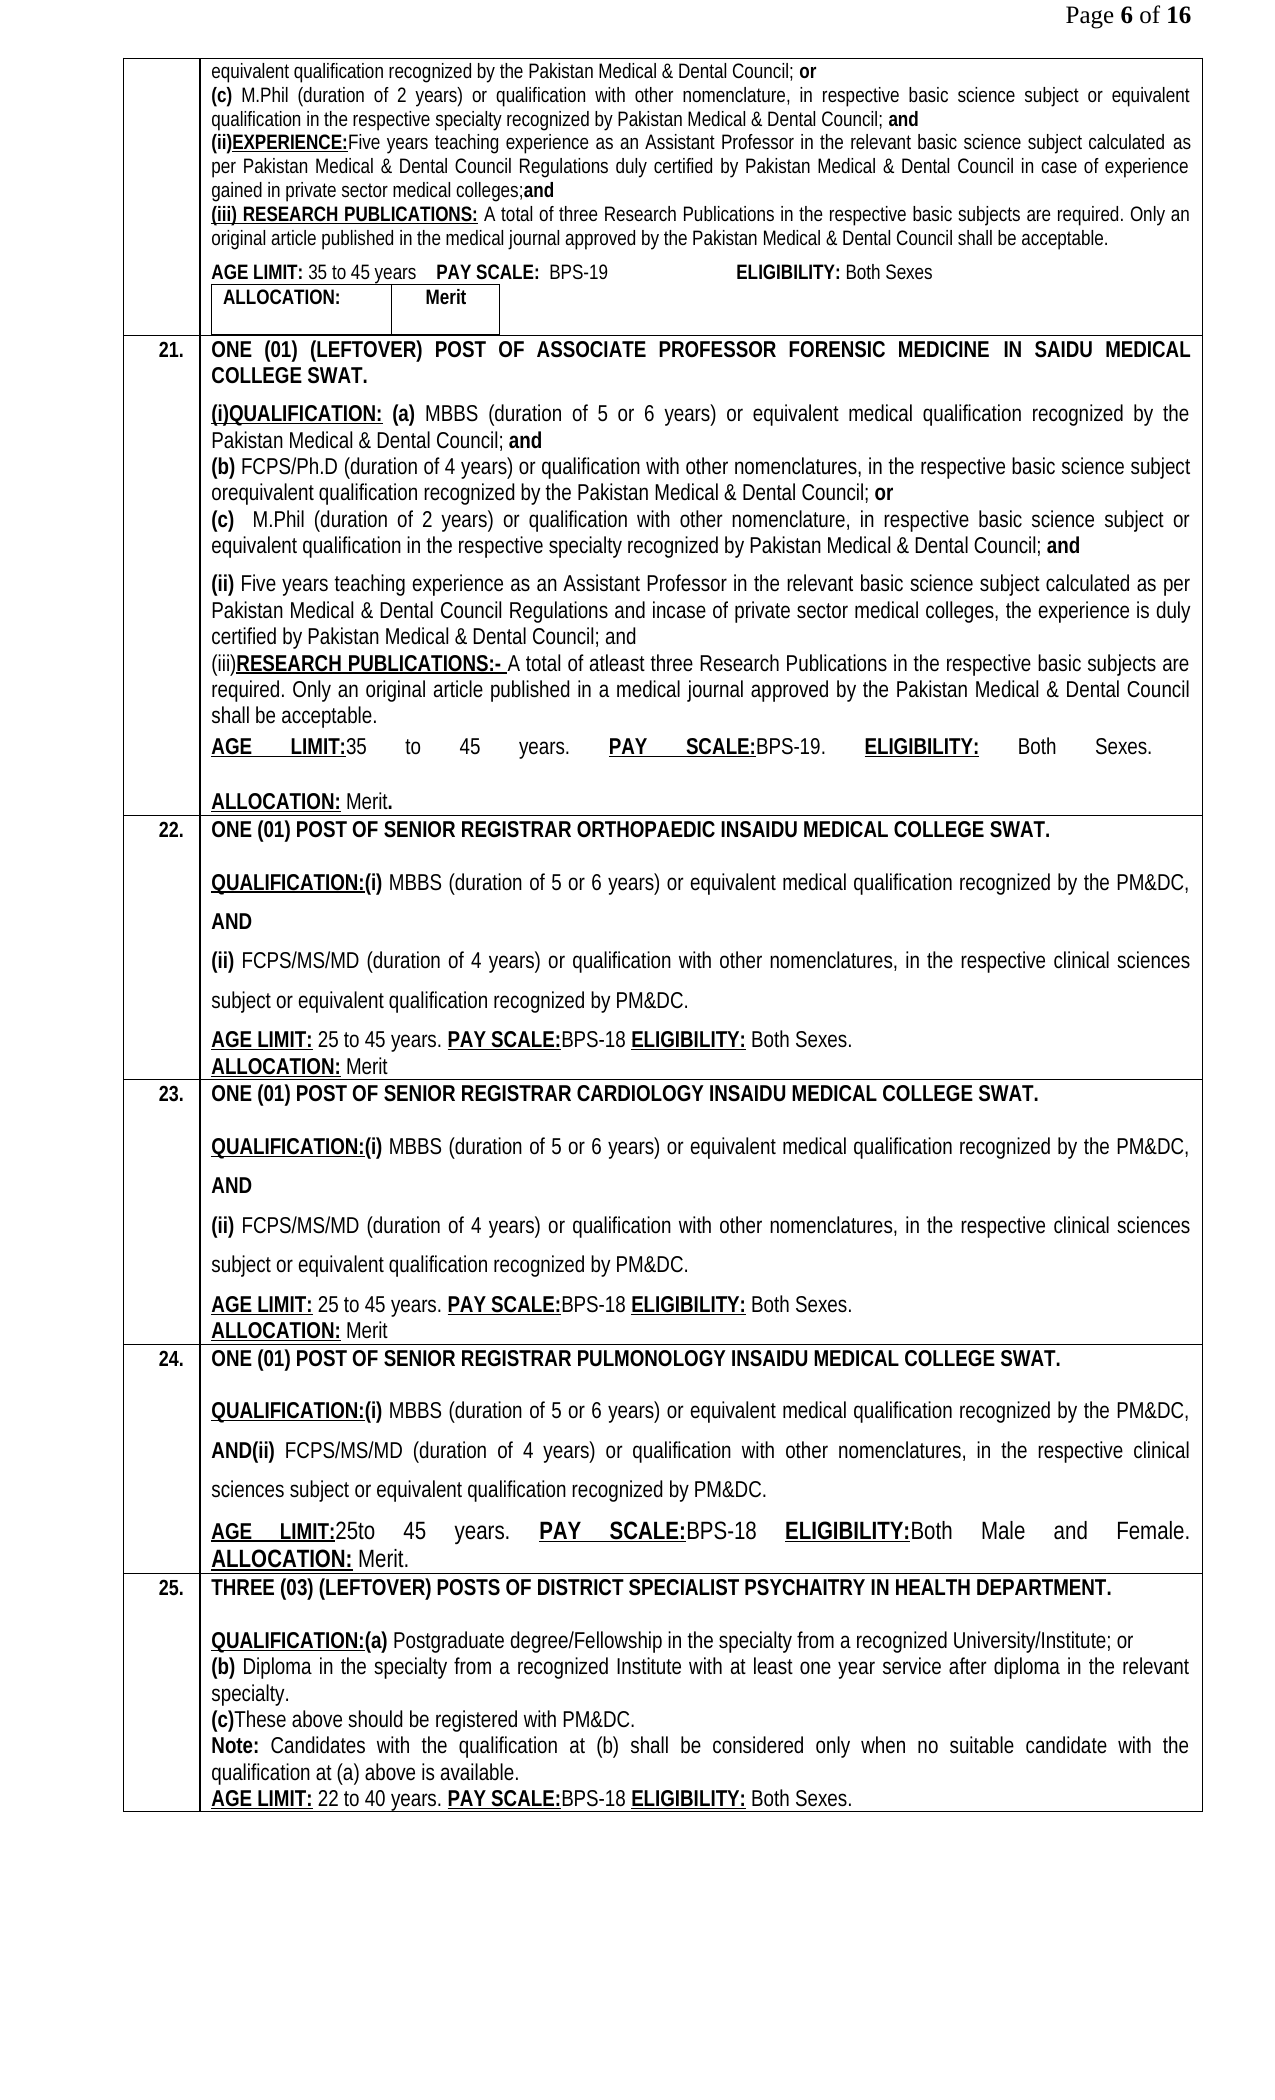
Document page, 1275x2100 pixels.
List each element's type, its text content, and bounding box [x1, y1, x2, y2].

table_cell [124, 816, 199, 1079]
table_cell [124, 336, 199, 815]
table_cell [124, 1574, 199, 1811]
table_cell ONE (01) (LEFTOVER) POST OF ASSOCIATE PROFESSOR FORENSIC MEDICINE in SAIDU MEDICAL COLLEGE SWAT. (i)QUALIFICATION: (a) MBBS (duration of 5 or 6 years) or equivalent medical qualification recognized by the Pakistan Medical & Dental Council; and (b) FCPS/Ph.D (duration of 4 years) or qualification with other nomenclatures, in the respective basic science subject orequivalent qualification recognized by the Pakistan Medical & Dental Council; or (c) M.Phil (duration of 2 years) or qualification with other nomenclature, in respective basic science subject or equivalent qualification in the respective specialty recognized by Pakistan Medical & Dental Council; and (ii) Five years teaching experience as an Assistant Professor in the relevant basic science subject calculated as per Pakistan Medical & Dental Council Regulations and incase of private sector medical colleges, the experience is duly certified by Pakistan Medical & Dental Council; and (iii)RESEARCH PUBLICATIONS:- A total of atleast three Research Publications in the respective basic subjects are required. Only an original article published in a medical journal approved by the Pakistan Medical & Dental Council shall be acceptable. AGE LIMIT:35 to 45 years. PAY SCALE:BPS-19. ELIGIBILITY: Both Sexes. ALLOCATION: Merit. [201, 336, 1202, 815]
table_cell [124, 59, 199, 334]
table_cell ONE (01) POST OF SENIOR REGISTRAR ORTHOPAEDIC INSAIDU MEDICAL COLLEGE SWAT. QUALIFICATION:(i) MBBS (duration of 5 or 6 years) or equivalent medical qualification recognized by the PM&DC, AND (ii) FCPS/MS/MD (duration of 4 years) or qualification with other nomenclatures, in the respective clinical sciences subject or equivalent qualification recognized by PM&DC. AGE LIMIT: 25 to 45 years. PAY SCALE:BPS-18 ELIGIBILITY: Both Sexes. ALLOCATION: Merit [201, 816, 1202, 1079]
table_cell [201, 1574, 1202, 1811]
table_cell [124, 1345, 199, 1573]
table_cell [201, 59, 1202, 334]
table_cell ONE (01) POST OF SENIOR REGISTRAR CARDIOLOGY INSAIDU MEDICAL COLLEGE SWAT. QUALIFICATION:(i) MBBS (duration of 5 or 6 years) or equivalent medical qualification recognized by the PM&DC, AND (ii) FCPS/MS/MD (duration of 4 years) or qualification with other nomenclatures, in the respective clinical sciences subject or equivalent qualification recognized by PM&DC. AGE LIMIT: 25 to 45 years. PAY SCALE:BPS-18 ELIGIBILITY: Both Sexes. ALLOCATION: Merit [201, 1080, 1202, 1343]
table_cell ONE (01) POST OF SENIOR REGISTRAR PULMONOLOGY INSAIDU MEDICAL COLLEGE SWAT. QUALIFICATION:(i) MBBS (duration of 5 or 6 years) or equivalent medical qualification recognized by the PM&DC, AND(ii) FCPS/MS/MD (duration of 4 years) or qualification with other nomenclatures, in the respective clinical sciences subject or equivalent qualification recognized by PM&DC. AGE LIMIT:25to 45 years. PAY SCALE:BPS-18 ELIGIBILITY:Both Male and Female. ALLOCATION: Merit. [201, 1345, 1202, 1573]
table_cell [124, 1080, 199, 1343]
